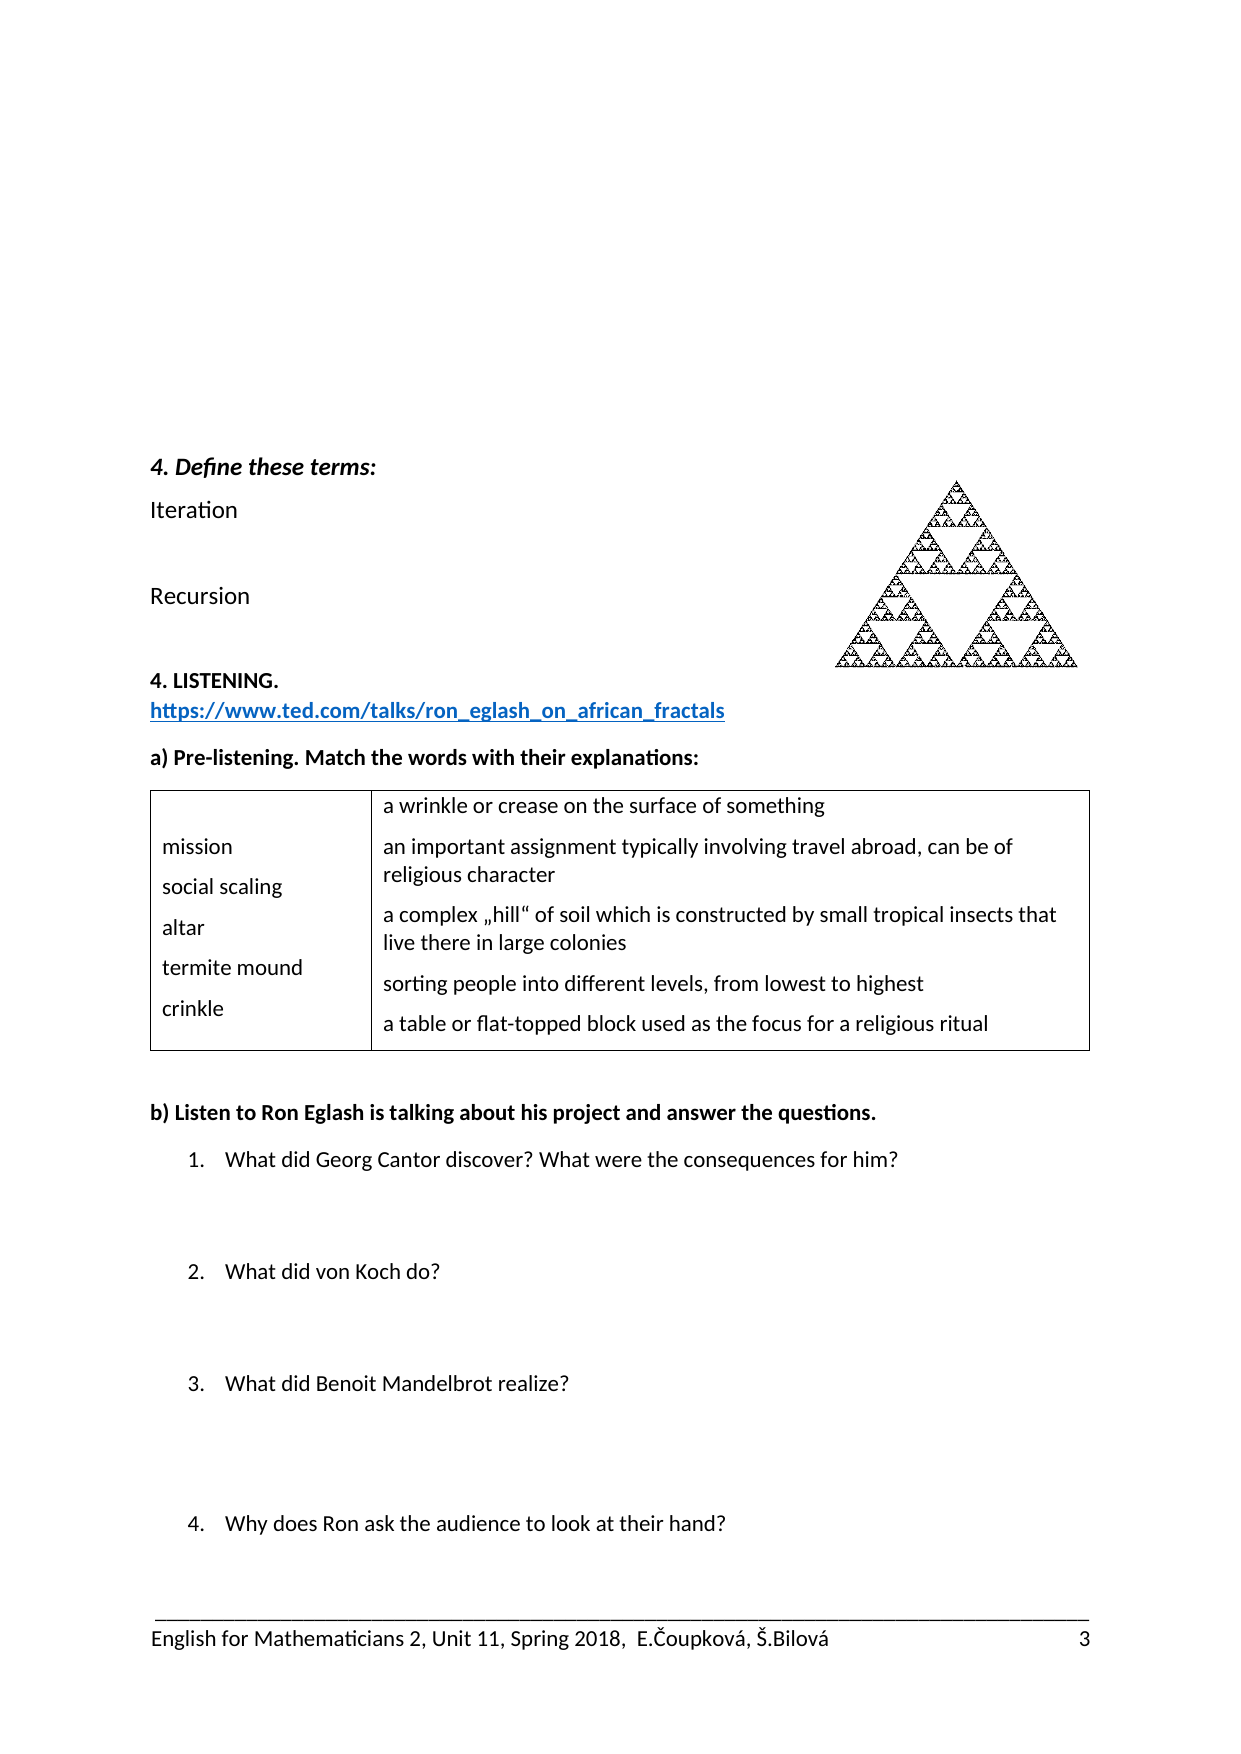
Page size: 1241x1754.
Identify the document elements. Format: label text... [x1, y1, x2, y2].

picture [817, 471, 1092, 679]
text 4. Define these terms: [150, 451, 1090, 482]
text 4. LISTENING. https://www.ted.com/talks/ron_eglash_on_african_fractals [150, 666, 1090, 724]
list Why does Ron ask the audience to look at their hand? [187, 1509, 1090, 1537]
list What did von Koch do? [187, 1257, 1090, 1285]
list What did Benoit Mandelbrot realize? [187, 1369, 1090, 1397]
list What did Georg Cantor discover? What were the consequences for him? [187, 1145, 1090, 1173]
text Iteration [150, 494, 817, 525]
text b) Listen to Ron Eglash is talking about his project and answer the questions. [150, 1098, 1090, 1126]
table_header a wrinkle or crease on the surface of something an important assignment typically involving travel abroad, can be of religious character a complex „hill“ of soil which is constructed by small tropical insects that live there in large colonies sorting people into different levels, from lowest to highest a table or flat-topped block used as the focus for a religious ritual [372, 791, 1089, 1050]
text a) Pre-listening. Match the words with their explanations: [150, 743, 1090, 771]
text Recursion [150, 580, 817, 611]
table_header mission social scaling altar termite mound crinkle [151, 791, 371, 1050]
